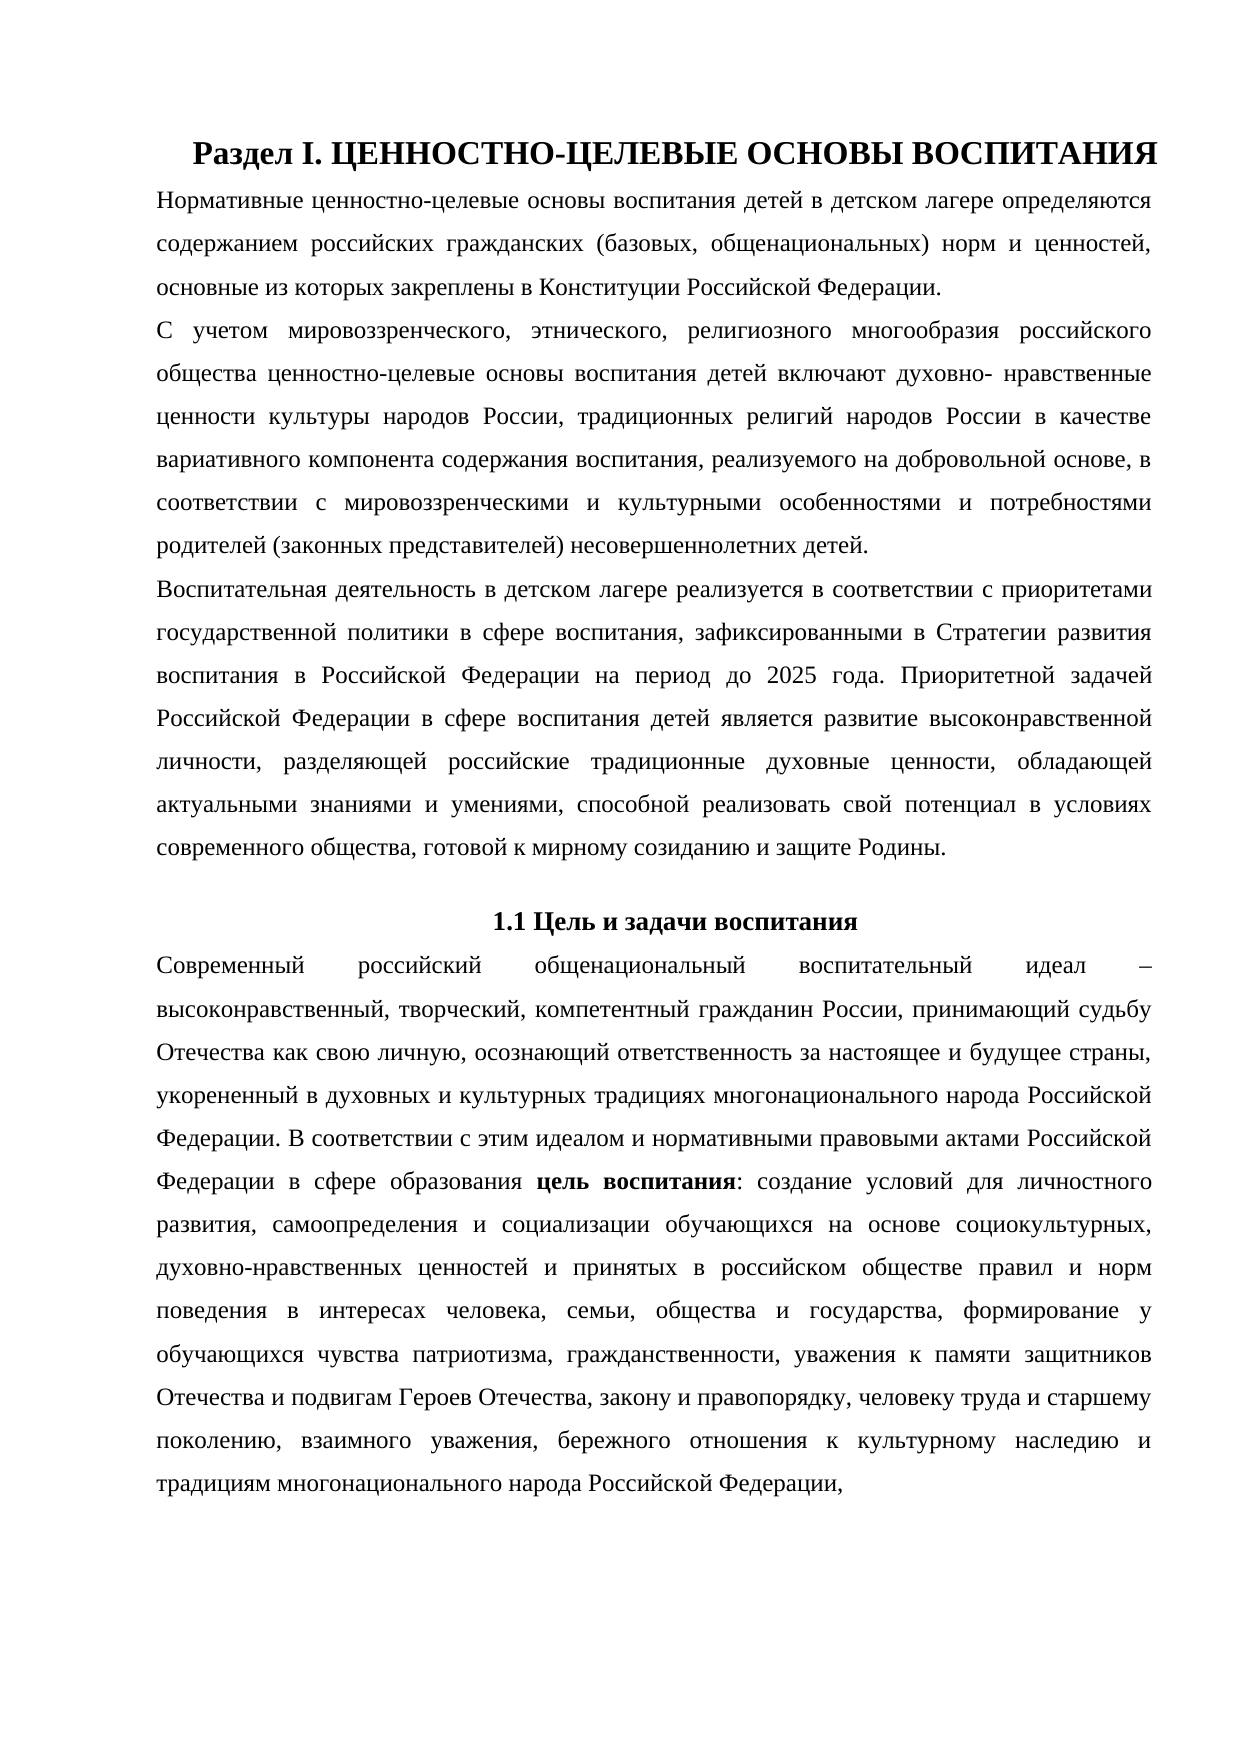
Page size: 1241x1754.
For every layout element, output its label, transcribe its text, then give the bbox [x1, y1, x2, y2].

subtitle Раздел I. ЦЕННОСТНО-ЦЕЛЕВЫЕ ОСНОВЫ ВОСПИТАНИЯ [156, 133, 1194, 172]
text С учетом мировоззренческого, этнического, религиозного многообразия российского общества ценностно-целевые основы воспитания детей включают духовно- нравственные ценности культуры народов России, традиционных религий народов России в качестве вариативного компонента содержания воспитания, реализуемого на добровольной основе, в соответствии с мировоззренческими и культурными особенностями и потребностями родителей (законных представителей) несовершеннолетних детей. [156, 315, 1152, 559]
subtitle 1.1 Цель и задачи воспитания [156, 905, 1194, 936]
text Воспитательная деятельность в детском лагере реализуется в соответствии с приоритетами государственной политики в сфере воспитания, зафиксированными в Стратегии развития воспитания в Российской Федерации на период до 2025 года. Приоритетной задачей Российской Федерации в сфере воспитания детей является развитие высоконравственной личности, разделяющей российские традиционные духовные ценности, обладающей актуальными знаниями и умениями, способной реализовать свой потенциал в условиях современного общества, готовой к мирному созиданию и защите Родины. [156, 574, 1153, 861]
text Нормативные ценностно-целевые основы воспитания детей в детском лагере определяются содержанием российских гражданских (базовых, общенациональных) норм и ценностей, основные из которых закреплены в Конституции Российской Федерации. [156, 185, 1152, 300]
text Современный российский общенациональный воспитательный идеал – высоконравственный, творческий, компетентный гражданин России, принимающий судьбу Отечества как свою личную, осознающий ответственность за настоящее и будущее страны, укорененный в духовных и культурных традициях многонационального народа Российской Федерации. В соответствии с этим идеалом и нормативными правовыми актами Российской Федерации в сфере образования цель воспитания: создание условий для личностного развития, самоопределения и социализации обучающихся на основе социокультурных, духовно-нравственных ценностей и принятых в российском обществе правил и норм поведения в интересах человека, семьи, общества и государства, формирование у обучающихся чувства патриотизма, гражданственности, уважения к памяти защитников Отечества и подвигам Героев Отечества, закону и правопорядку, человеку труда и старшему поколению, взаимного уважения, бережного отношения к культурному наследию и традициям многонационального народа Российской Федерации, [156, 951, 1153, 1497]
